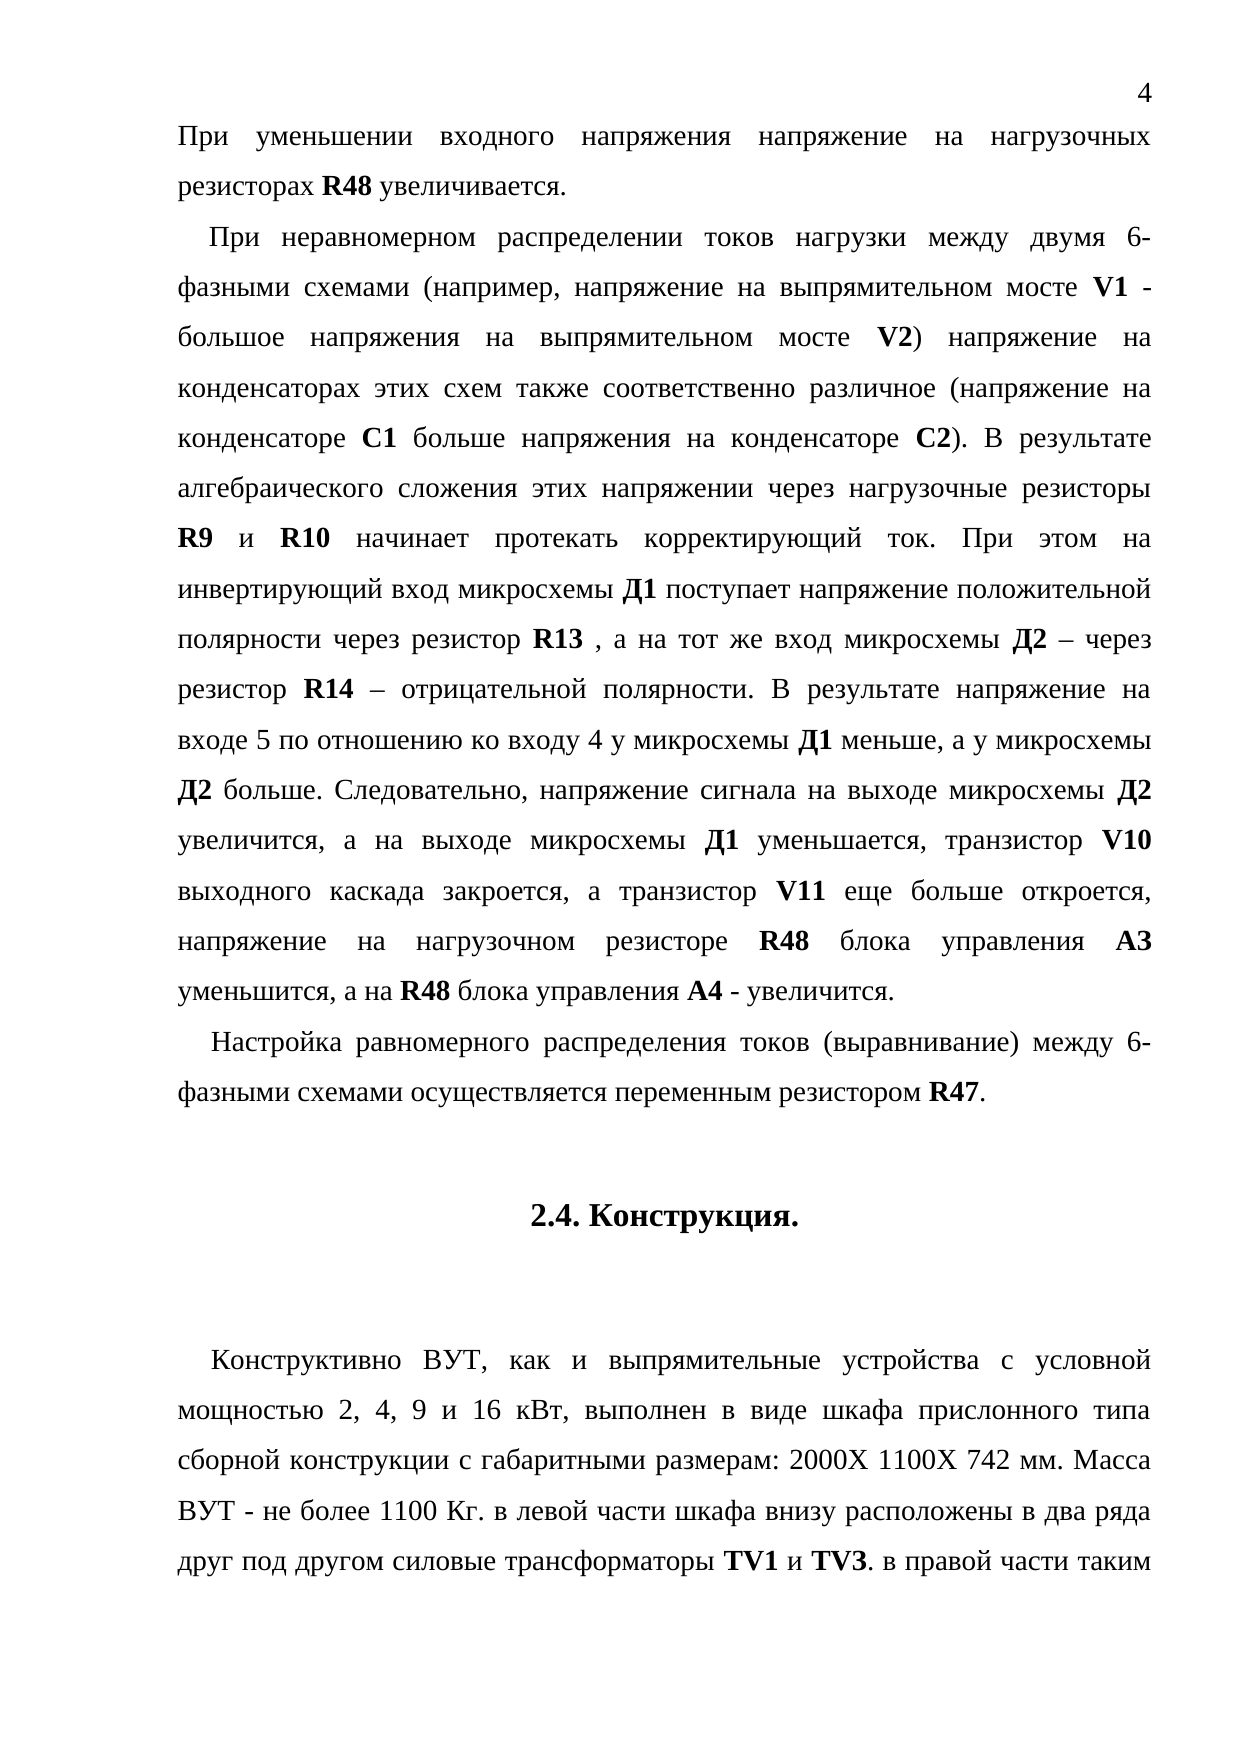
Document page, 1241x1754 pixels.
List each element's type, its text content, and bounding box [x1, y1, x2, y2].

text При неравномерном распределении токов нагрузки между двумя 6-фазными схемами (например, напряжение на выпрямительном мосте V1 -большое напряжения на выпрямительном мосте V2) напряжение на конденсаторах этих схем также соответственно различное (напряжение на конденсаторе С1 больше напряжения на конденсаторе С2). В результате алгебраического сложения этих напряжении через нагрузочные резисторы R9 и R10 начинает протекать корректирующий ток. При этом на инвертирующий вход микросхемы Д1 поступает напряжение положительной полярности через резистор R13 , а на тот же вход микросхемы Д2 – через резистор R14 – отрицательной полярности. В результате напряжение на входе 5 по отношению ко входу 4 у микросхемы Д1 меньше, а у микросхемы Д2 больше. Следовательно, напряжение сигнала на выходе микросхемы Д2 увеличится, а на выходе микросхемы Д1 уменьшается, транзистор V10 выходного каскада закроется, а транзистор V11 еще больше откроется, напряжение на нагрузочном резисторе R48 блока управления АЗ уменьшится, а на R48 блока управления А4 - увеличится. [177, 219, 1152, 1007]
text Настройка равномерного распределения токов (выравнивание) между 6-фазными схемами осуществляется переменным резистором R47. [177, 1024, 1152, 1108]
text 2.4. Конструкция. [177, 1196, 1152, 1234]
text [177, 118, 1152, 202]
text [177, 1342, 1152, 1577]
